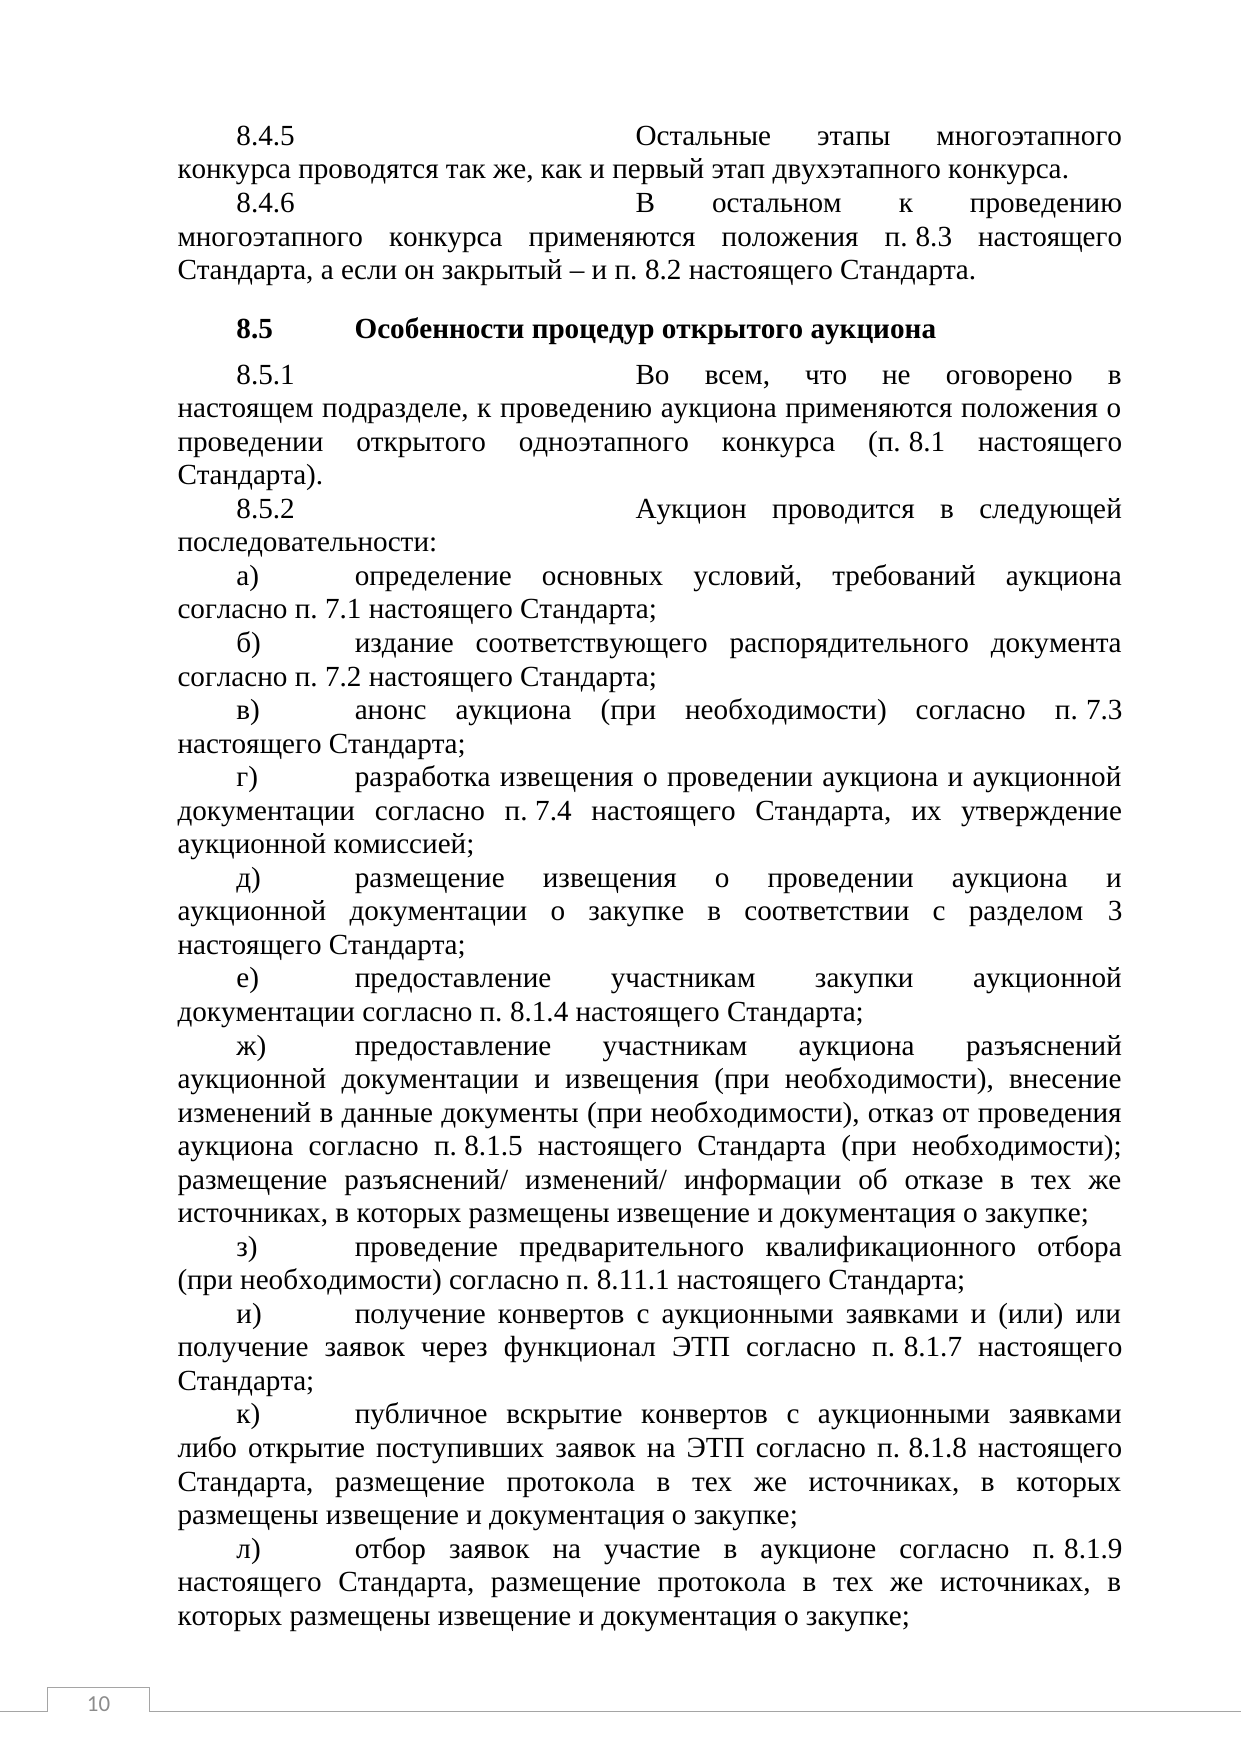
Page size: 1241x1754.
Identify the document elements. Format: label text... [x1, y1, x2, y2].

text Аукцион проводится в следующей последовательности: [177, 491, 1122, 558]
text Особенности процедур открытого аукциона [177, 311, 1122, 344]
text Остальные этапы многоэтапного конкурса проводятся так же, как и первый этап двухэтапного конкурса. [177, 118, 1122, 185]
